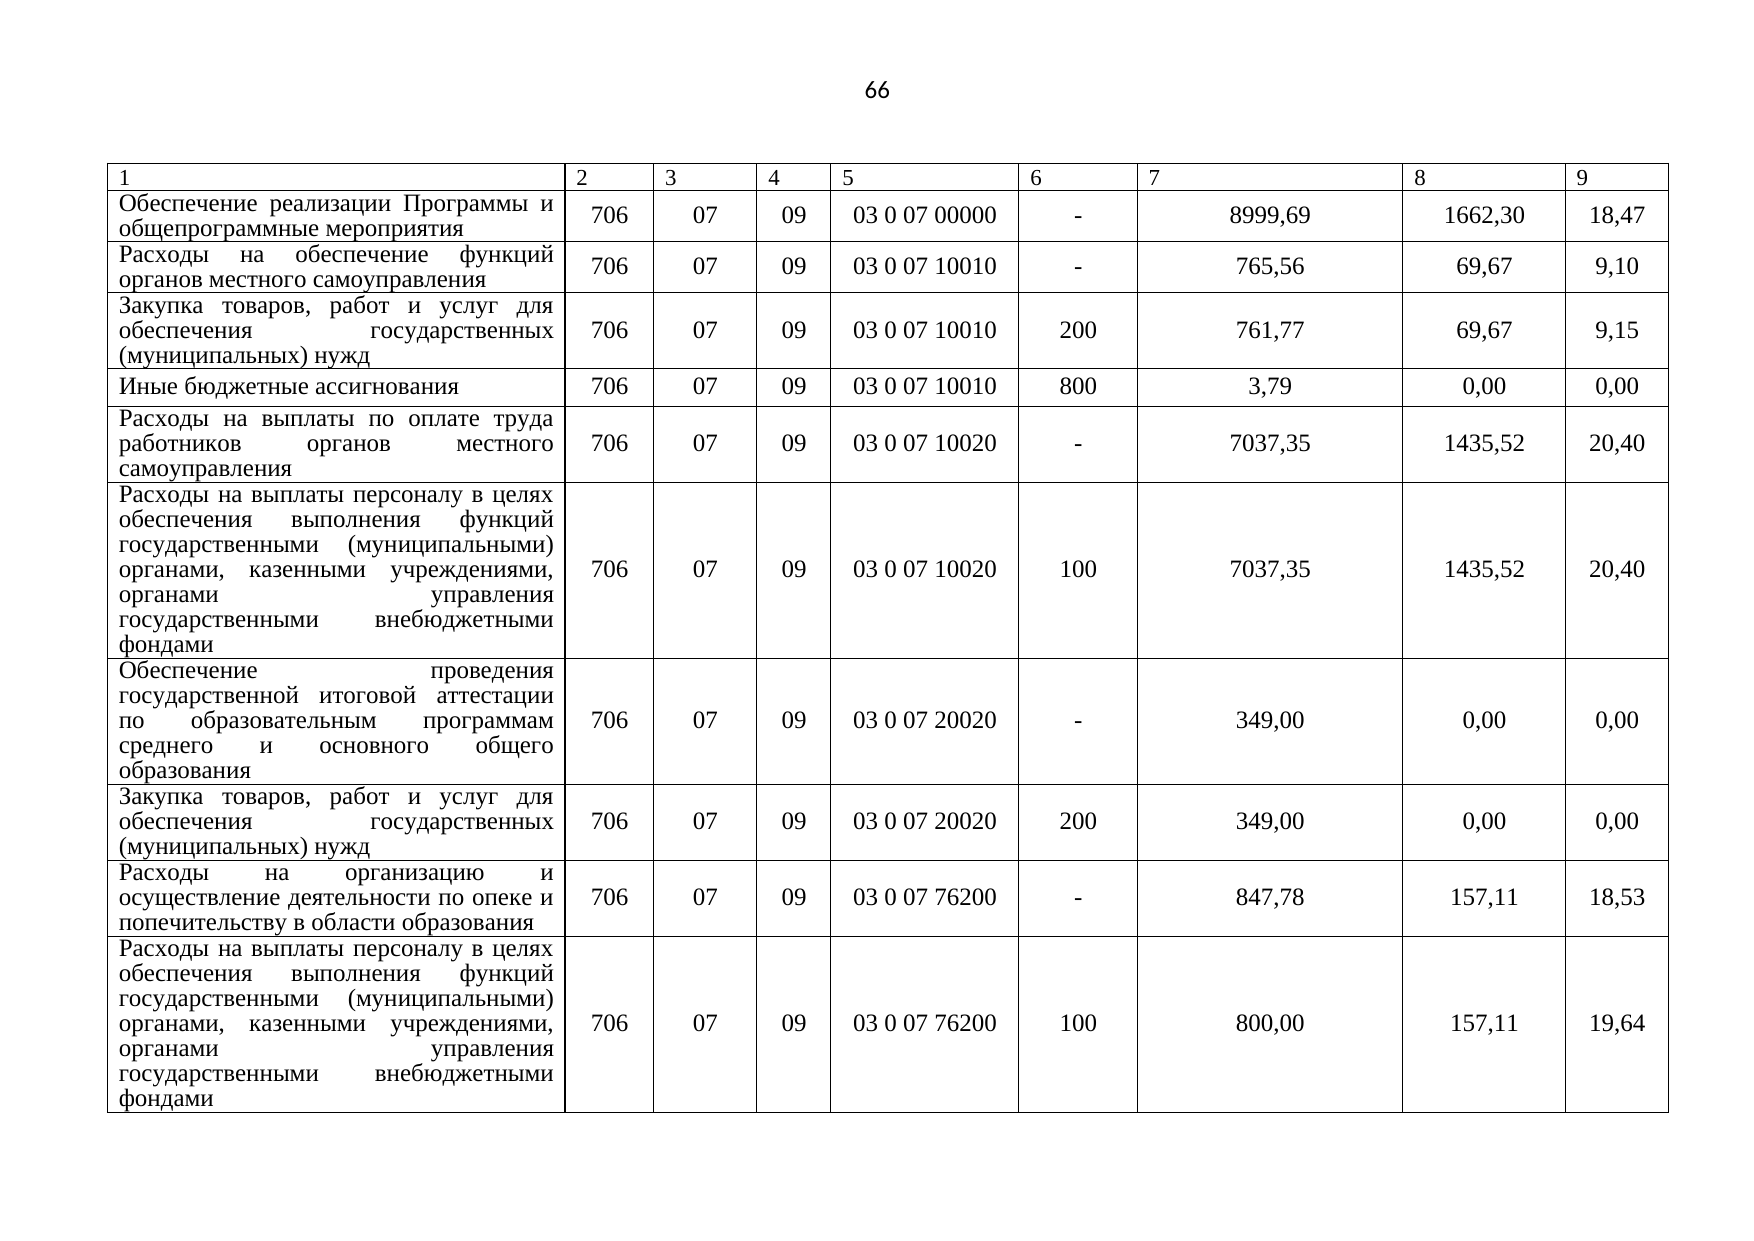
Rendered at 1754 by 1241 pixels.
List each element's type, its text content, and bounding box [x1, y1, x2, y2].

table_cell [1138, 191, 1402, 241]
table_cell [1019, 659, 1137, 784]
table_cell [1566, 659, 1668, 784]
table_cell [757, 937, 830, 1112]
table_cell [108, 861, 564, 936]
table_header 7 [1138, 164, 1402, 190]
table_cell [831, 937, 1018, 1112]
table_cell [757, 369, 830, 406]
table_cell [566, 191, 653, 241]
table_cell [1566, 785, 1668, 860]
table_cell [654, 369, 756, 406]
table_header 1 [108, 164, 564, 190]
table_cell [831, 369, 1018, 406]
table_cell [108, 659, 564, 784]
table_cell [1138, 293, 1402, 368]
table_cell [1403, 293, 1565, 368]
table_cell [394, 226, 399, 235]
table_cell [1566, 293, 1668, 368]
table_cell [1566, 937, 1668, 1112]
table_header 9 [1566, 164, 1668, 190]
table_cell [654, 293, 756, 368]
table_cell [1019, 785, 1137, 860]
table_header 8 [1403, 164, 1565, 190]
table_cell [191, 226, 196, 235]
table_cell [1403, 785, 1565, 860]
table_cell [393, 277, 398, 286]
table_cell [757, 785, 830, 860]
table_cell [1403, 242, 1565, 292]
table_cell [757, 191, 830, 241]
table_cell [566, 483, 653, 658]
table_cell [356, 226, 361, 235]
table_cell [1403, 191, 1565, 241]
table_header 3 [654, 164, 756, 190]
table_header 5 [831, 164, 1018, 190]
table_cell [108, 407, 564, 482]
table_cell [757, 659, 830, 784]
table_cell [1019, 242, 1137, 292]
table_header 2 [566, 164, 653, 190]
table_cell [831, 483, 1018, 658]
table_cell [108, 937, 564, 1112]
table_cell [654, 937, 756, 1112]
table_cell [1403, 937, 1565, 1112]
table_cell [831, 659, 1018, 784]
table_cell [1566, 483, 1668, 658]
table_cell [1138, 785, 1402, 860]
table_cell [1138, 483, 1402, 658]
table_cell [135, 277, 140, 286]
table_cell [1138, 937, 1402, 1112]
table_header 6 [1019, 164, 1137, 190]
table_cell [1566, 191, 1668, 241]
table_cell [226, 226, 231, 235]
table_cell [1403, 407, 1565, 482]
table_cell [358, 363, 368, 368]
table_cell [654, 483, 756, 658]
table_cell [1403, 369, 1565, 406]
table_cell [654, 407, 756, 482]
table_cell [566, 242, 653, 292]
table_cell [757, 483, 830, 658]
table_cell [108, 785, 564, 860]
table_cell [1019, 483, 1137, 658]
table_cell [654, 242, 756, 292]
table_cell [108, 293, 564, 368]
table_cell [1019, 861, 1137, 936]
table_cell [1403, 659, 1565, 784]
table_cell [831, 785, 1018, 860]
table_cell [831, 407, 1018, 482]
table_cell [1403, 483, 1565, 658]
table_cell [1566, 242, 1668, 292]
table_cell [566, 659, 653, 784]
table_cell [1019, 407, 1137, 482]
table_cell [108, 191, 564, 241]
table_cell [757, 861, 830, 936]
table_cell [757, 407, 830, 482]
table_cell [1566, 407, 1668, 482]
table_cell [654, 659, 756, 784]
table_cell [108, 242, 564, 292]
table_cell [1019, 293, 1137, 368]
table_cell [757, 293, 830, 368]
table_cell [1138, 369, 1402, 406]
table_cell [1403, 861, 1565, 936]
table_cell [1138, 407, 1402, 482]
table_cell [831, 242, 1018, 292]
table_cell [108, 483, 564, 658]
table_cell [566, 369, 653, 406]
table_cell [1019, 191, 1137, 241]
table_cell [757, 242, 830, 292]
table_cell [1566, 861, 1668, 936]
table_header 4 [757, 164, 830, 190]
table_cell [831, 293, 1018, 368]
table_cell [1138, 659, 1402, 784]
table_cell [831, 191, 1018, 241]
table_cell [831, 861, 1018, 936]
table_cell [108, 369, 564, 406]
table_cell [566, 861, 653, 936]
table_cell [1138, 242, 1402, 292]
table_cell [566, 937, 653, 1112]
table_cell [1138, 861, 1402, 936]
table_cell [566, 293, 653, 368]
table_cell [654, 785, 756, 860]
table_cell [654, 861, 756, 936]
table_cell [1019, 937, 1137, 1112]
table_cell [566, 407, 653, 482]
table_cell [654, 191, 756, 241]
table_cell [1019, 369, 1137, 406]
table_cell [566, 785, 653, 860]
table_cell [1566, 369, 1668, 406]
